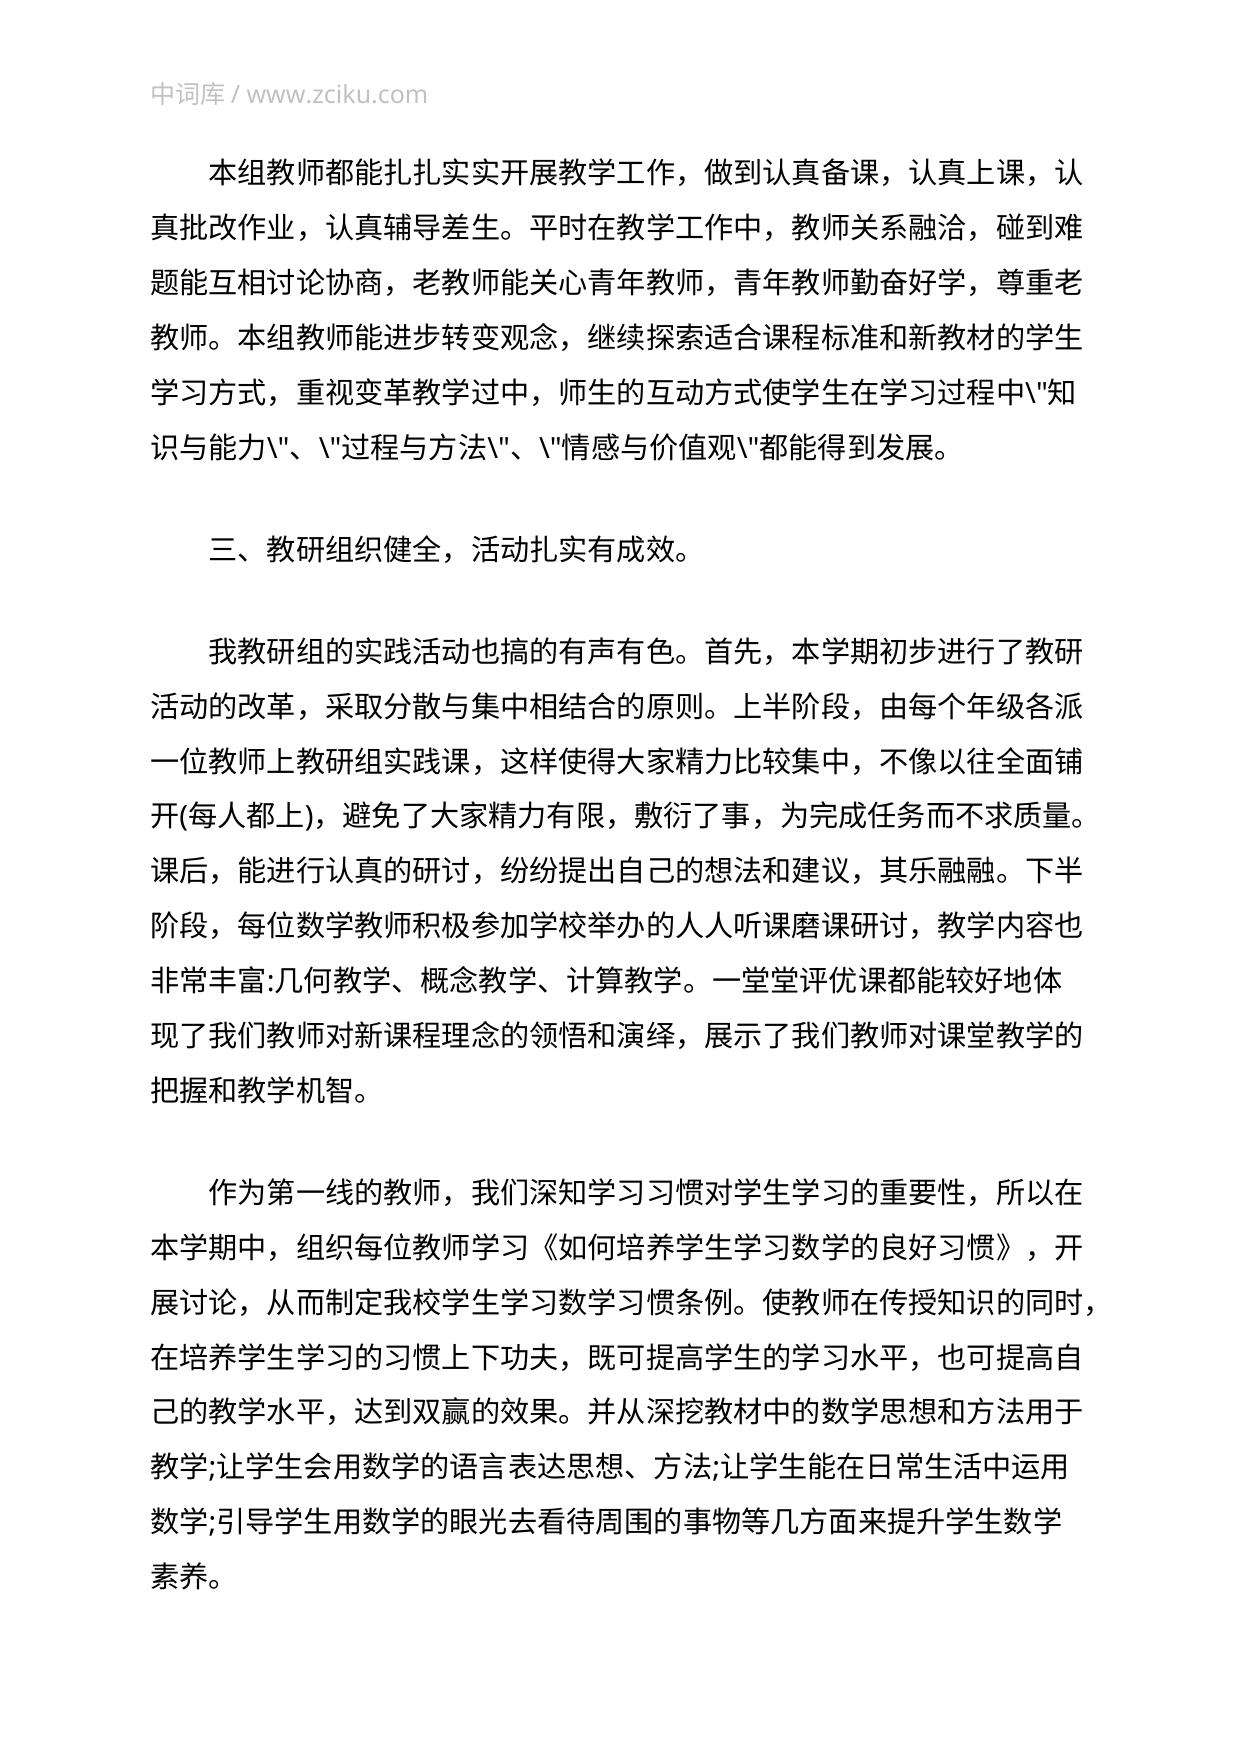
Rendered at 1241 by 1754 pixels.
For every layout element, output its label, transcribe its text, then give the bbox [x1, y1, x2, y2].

text 我教研组的实践活动也搞的有声有色。首先，本学期初步进行了教研活动的改革，采取分散与集中相结合的原则。上半阶段，由每个年级各派一位教师上教研组实践课，这样使得大家精力比较集中，不像以往全面铺开(每人都上)，避免了大家精力有限，敷衍了事，为完成任务而不求质量。课后，能进行认真的研讨，纷纷提出自己的想法和建议，其乐融融。下半阶段，每位数学教师积极参加学校举办的人人听课磨课研讨，教学内容也非常丰富:几何教学、概念教学、计算教学。一堂堂评优课都能较好地体现了我们教师对新课程理念的领悟和演绎，展示了我们教师对课堂教学的把握和教学机智。 [150, 628, 1090, 1110]
text 本组教师都能扎扎实实开展教学工作，做到认真备课，认真上课，认真批改作业，认真辅导差生。平时在教学工作中，教师关系融洽，碰到难题能互相讨论协商，老教师能关心青年教师，青年教师勤奋好学，尊重老教师。本组教师能进步转变观念，继续探索适合课程标准和新教材的学生学习方式，重视变革教学过中，师生的互动方式使学生在学习过程中\"知识与能力\"、\"过程与方法\"、\"情感与价值观\"都能得到发展。 [150, 150, 1090, 467]
text 三、教研组织健全，活动扎实有成效。 [150, 527, 1090, 569]
text 作为第一线的教师，我们深知学习习惯对学生学习的重要性，所以在本学期中，组织每位教师学习《如何培养学生学习数学的良好习惯》，开展讨论，从而制定我校学生学习数学习惯条例。使教师在传授知识的同时，在培养学生学习的习惯上下功夫，既可提高学生的学习水平，也可提高自己的教学水平，达到双赢的效果。并从深挖教材中的数学思想和方法用于教学;让学生会用数学的语言表达思想、方法;让学生能在日常生活中运用数学;引导学生用数学的眼光去看待周围的事物等几方面来提升学生数学素养。 [150, 1169, 1090, 1596]
